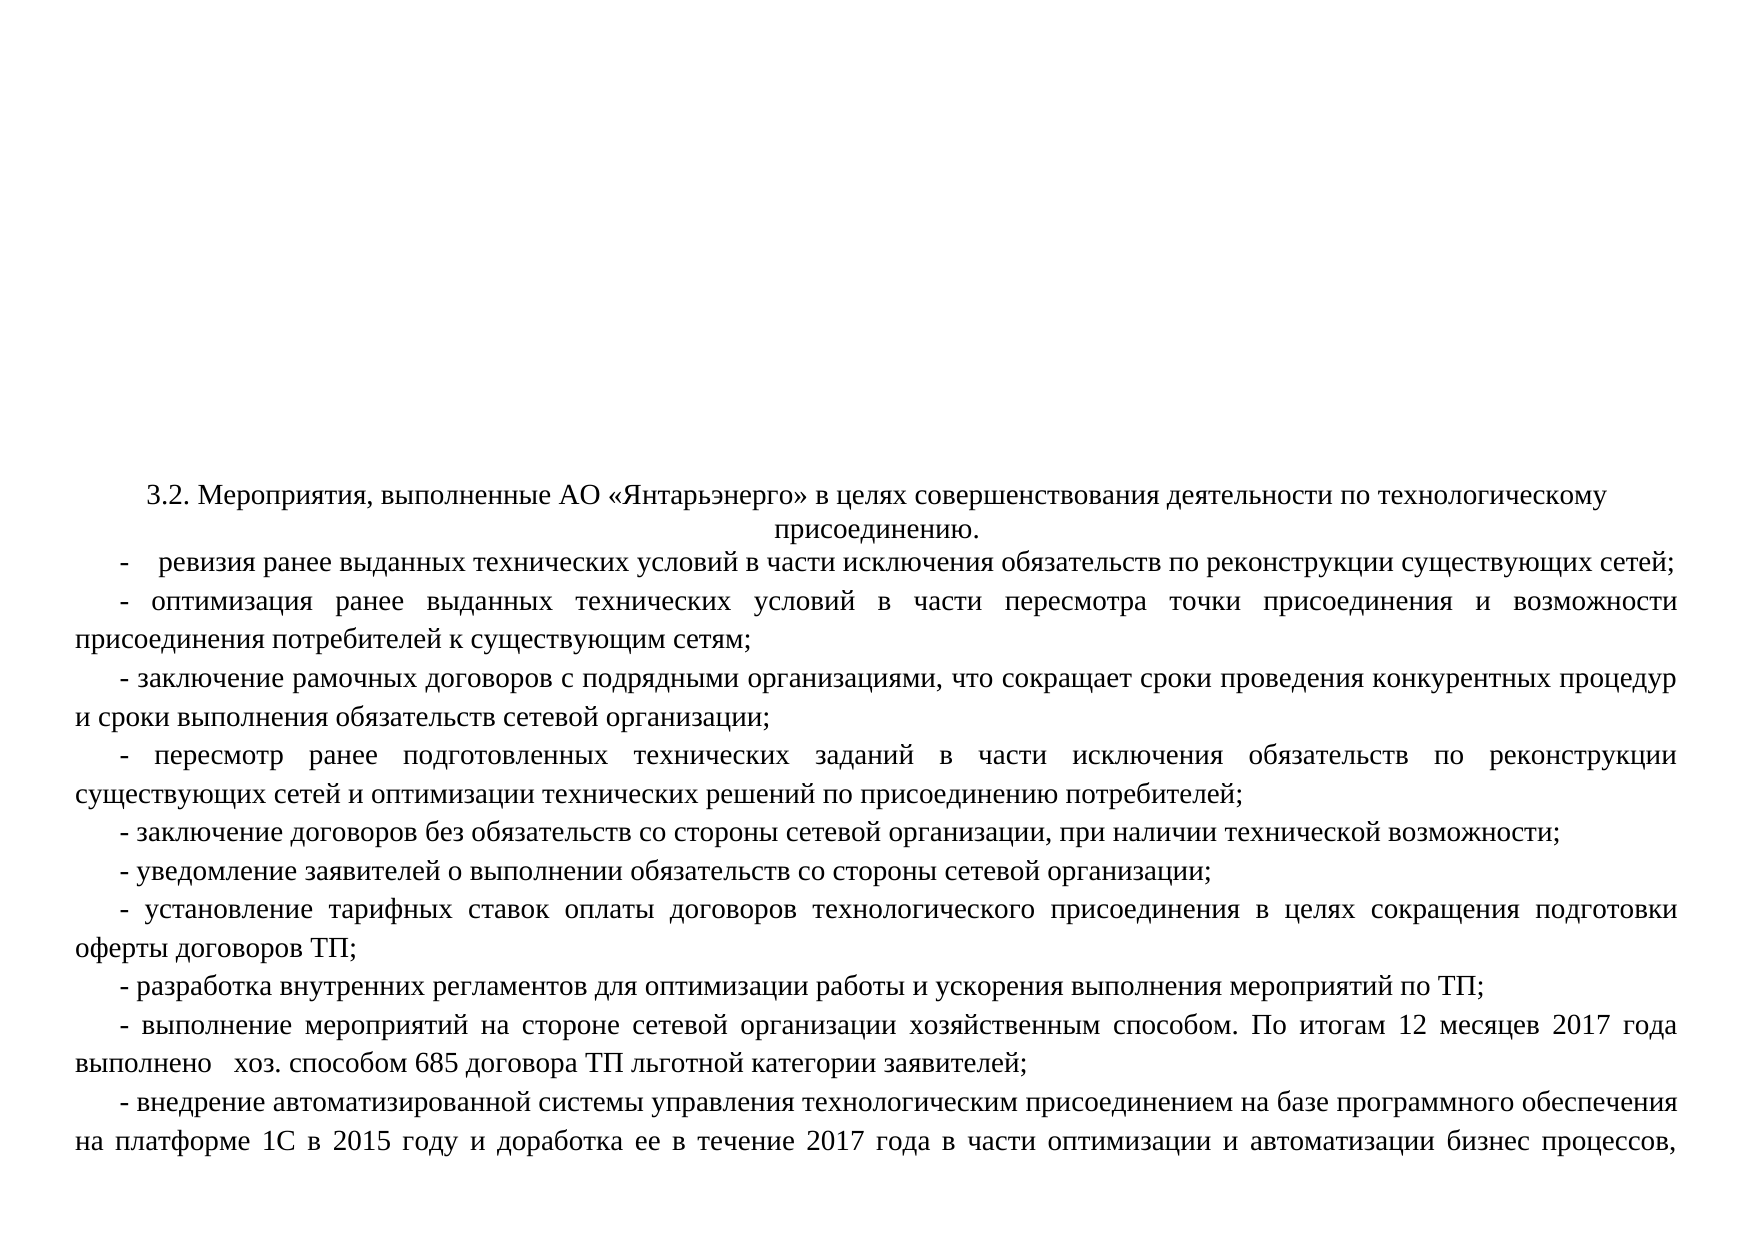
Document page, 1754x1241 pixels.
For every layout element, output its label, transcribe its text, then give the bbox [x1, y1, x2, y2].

text - выполнение мероприятий на стороне сетевой организации хозяйственным способом. По итогам 12 месяцев 2017 года выполнено хоз. способом 685 договора ТП льготной категории заявителей; [75, 1007, 1679, 1079]
text - оптимизация ранее выданных технических условий в части пересмотра точки присоединения и возможности присоединения потребителей к существующим сетям; [75, 583, 1679, 655]
text - ревизия ранее выданных технических условий в части исключения обязательств по реконструкции существующих сетей; [75, 544, 1679, 578]
text - пересмотр ранее подготовленных технических заданий в части исключения обязательств по реконструкции существующих сетей и оптимизации технических решений по присоединению потребителей; [75, 737, 1679, 809]
text 3.2. Мероприятия, выполненные АО «Янтарьэнерго» в целях совершенствования деятельности по технологическому присоединению. [75, 477, 1679, 544]
text - заключение рамочных договоров с подрядными организациями, что сокращает сроки проведения конкурентных процедур и сроки выполнения обязательств сетевой организации; [75, 660, 1679, 732]
text - заключение договоров без обязательств со стороны сетевой организации, при наличии технической возможности; [75, 814, 1679, 848]
text - разработка внутренних регламентов для оптимизации работы и ускорения выполнения мероприятий по ТП; [75, 968, 1679, 1002]
text - установление тарифных ставок оплаты договоров технологического присоединения в целях сокращения подготовки оферты договоров ТП; [75, 891, 1679, 963]
text - уведомление заявителей о выполнении обязательств со стороны сетевой организации; [75, 853, 1679, 886]
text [75, 1084, 1679, 1156]
